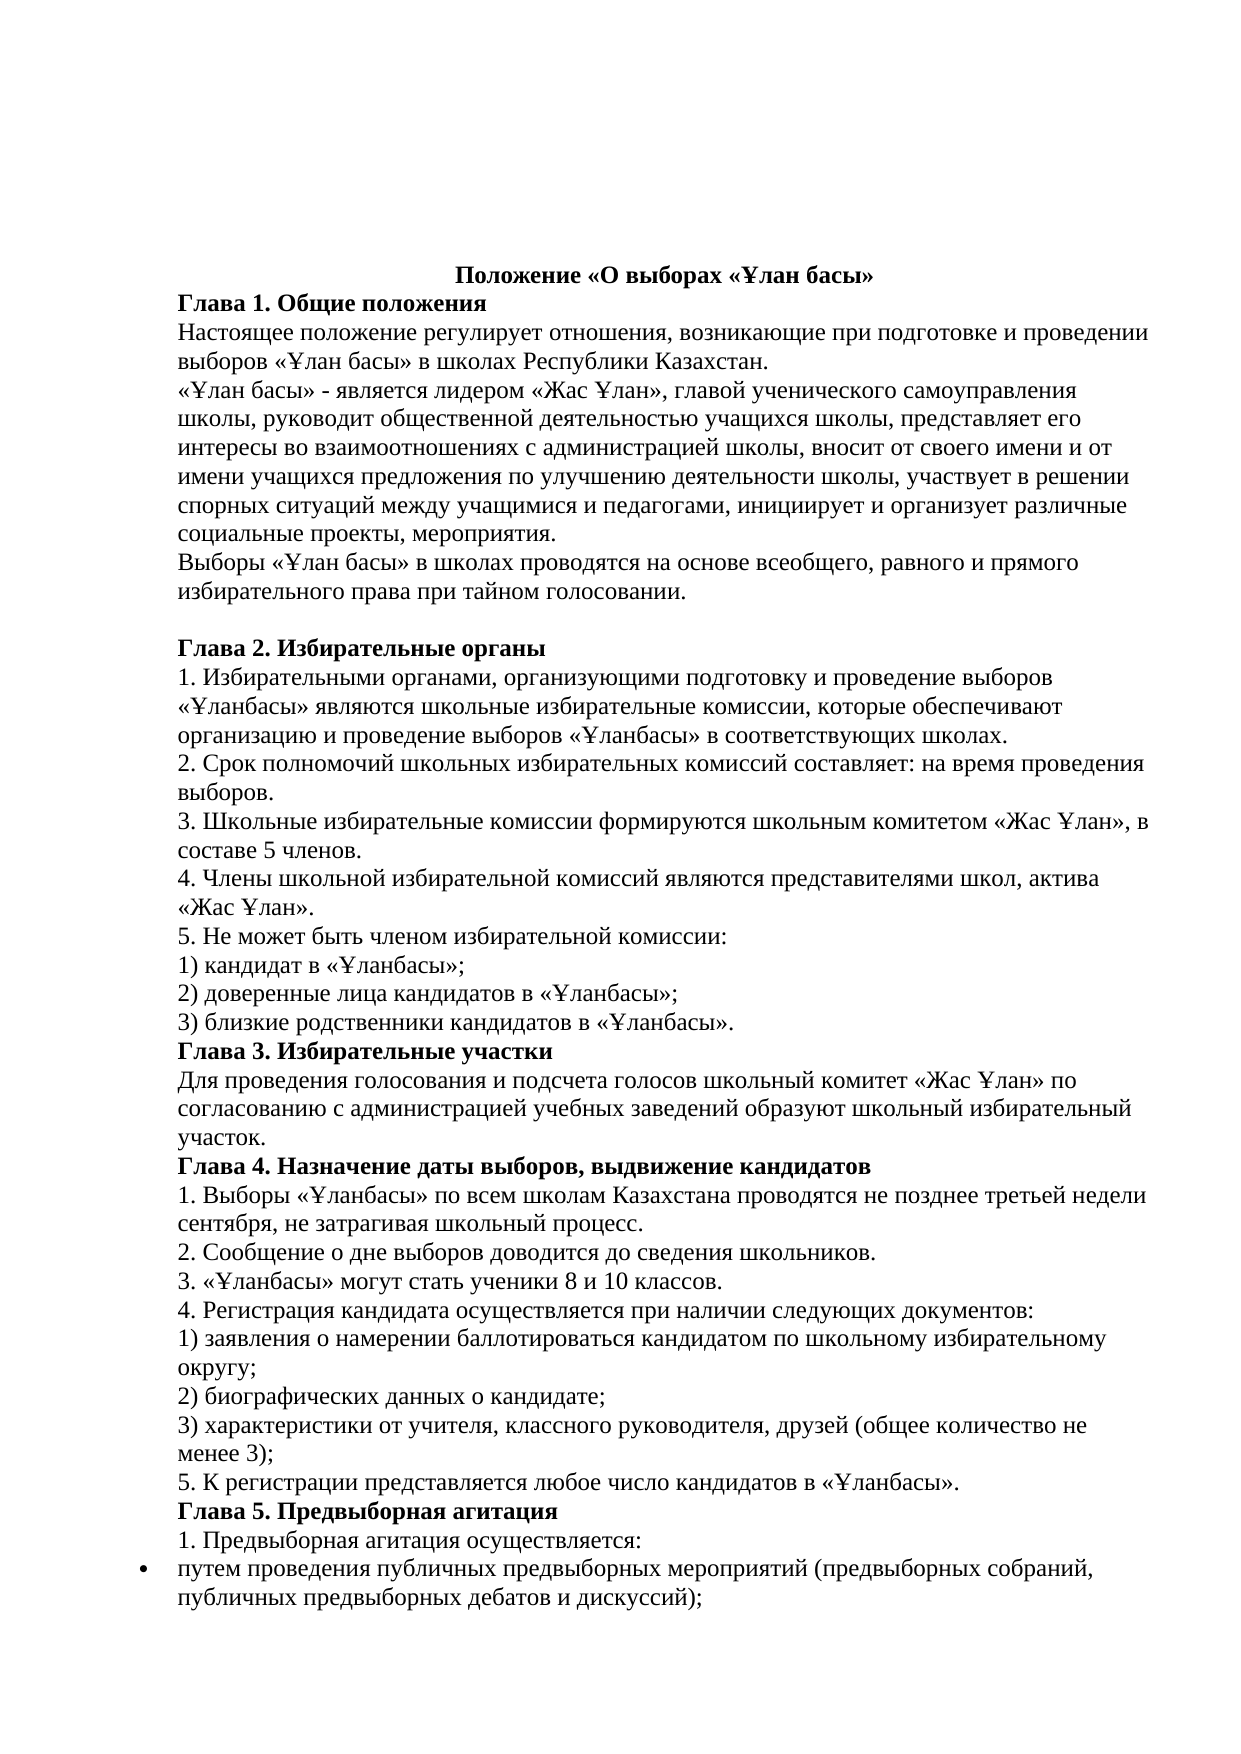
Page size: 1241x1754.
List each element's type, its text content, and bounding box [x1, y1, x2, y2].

text Глава 5. Предвыборная агитация [177, 1496, 1152, 1525]
text Глава 4. Назначение даты выборов, выдвижение кандидатов [177, 1151, 1152, 1180]
text 2. Сообщение о дне выборов доводится до сведения школьников. [177, 1237, 1152, 1266]
text 4. Регистрация кандидата осуществляется при наличии следующих документов: [177, 1295, 1152, 1323]
list путем проведения публичных предвыборных мероприятий (предвыборных собраний, публичных предвыборных дебатов и дискуссий); [140, 1553, 1152, 1611]
text 4. Члены школьной избирательной комиссий являются представителями школ, актива «Жас Ұлан». [177, 863, 1152, 921]
text 1) кандидат в «Ұланбасы»; 2) доверенные лица кандидатов в «Ұланбасы»; 3) близкие родственники кандидатов в «Ұланбасы». [177, 950, 1152, 1036]
text 1. Избирательными органами, организующими подготовку и проведение выборов «Ұланбасы» являются школьные избирательные комиссии, которые обеспечивают организацию и проведение выборов «Ұланбасы» в соответствующих школах. [177, 662, 1152, 748]
text Глава 3. Избирательные участки [177, 1036, 1152, 1065]
text 3. Школьные избирательные комиссии формируются школьным комитетом «Жас Ұлан», в составе 5 членов. [177, 806, 1152, 863]
text 1. Выборы «Ұланбасы» по всем школам Казахстана проводятся не позднее третьей недели сентября, не затрагивая школьный процесс. [177, 1180, 1152, 1237]
text 1) заявления о намерении баллотироваться кандидатом по школьному избирательному округу; 2) биографических данных о кандидате; 3) характеристики от учителя, классного руководителя, друзей (общее количество не менее 3); [177, 1323, 1152, 1467]
text 5. Не может быть членом избирательной комиссии: [177, 921, 1152, 950]
text 1. Предвыборная агитация осуществляется: [177, 1525, 1152, 1553]
text 3. «Ұланбасы» могут стать ученики 8 и 10 классов. [177, 1266, 1152, 1295]
text 5. К регистрации представляется любое число кандидатов в «Ұланбасы». [177, 1467, 1152, 1496]
text 2. Срок полномочий школьных избирательных комиссий составляет: на время проведения выборов. [177, 748, 1152, 806]
text «Ұлан басы» - является лидером «Жас Ұлан», главой ученического самоуправления школы, руководит общественной деятельностью учащихся школы, представляет его интересы во взаимоотношениях с администрацией школы, вносит от своего имени и от имени учащихся предложения по улучшению деятельности школы, участвует в решении спорных ситуаций между учащимися и педагогами, инициирует и организует различные социальные проекты, мероприятия. [177, 375, 1152, 547]
text Выборы «Ұлан басы» в школах проводятся на основе всеобщего, равного и прямого избирательного права при тайном голосовании. Глава 2. Избирательные органы [177, 547, 1152, 662]
text Положение «О выборах «Ұлан басы» [177, 260, 1152, 288]
text Глава 1. Общие положения [177, 288, 1152, 317]
text Настоящее положение регулирует отношения, возникающие при подготовке и проведении выборов «Ұлан басы» в школах Республики Казахстан. [177, 317, 1152, 375]
text Для проведения голосования и подсчета голосов школьный комитет «Жас Ұлан» по согласованию с администрацией учебных заведений образуют школьный избирательный участок. [177, 1065, 1152, 1151]
